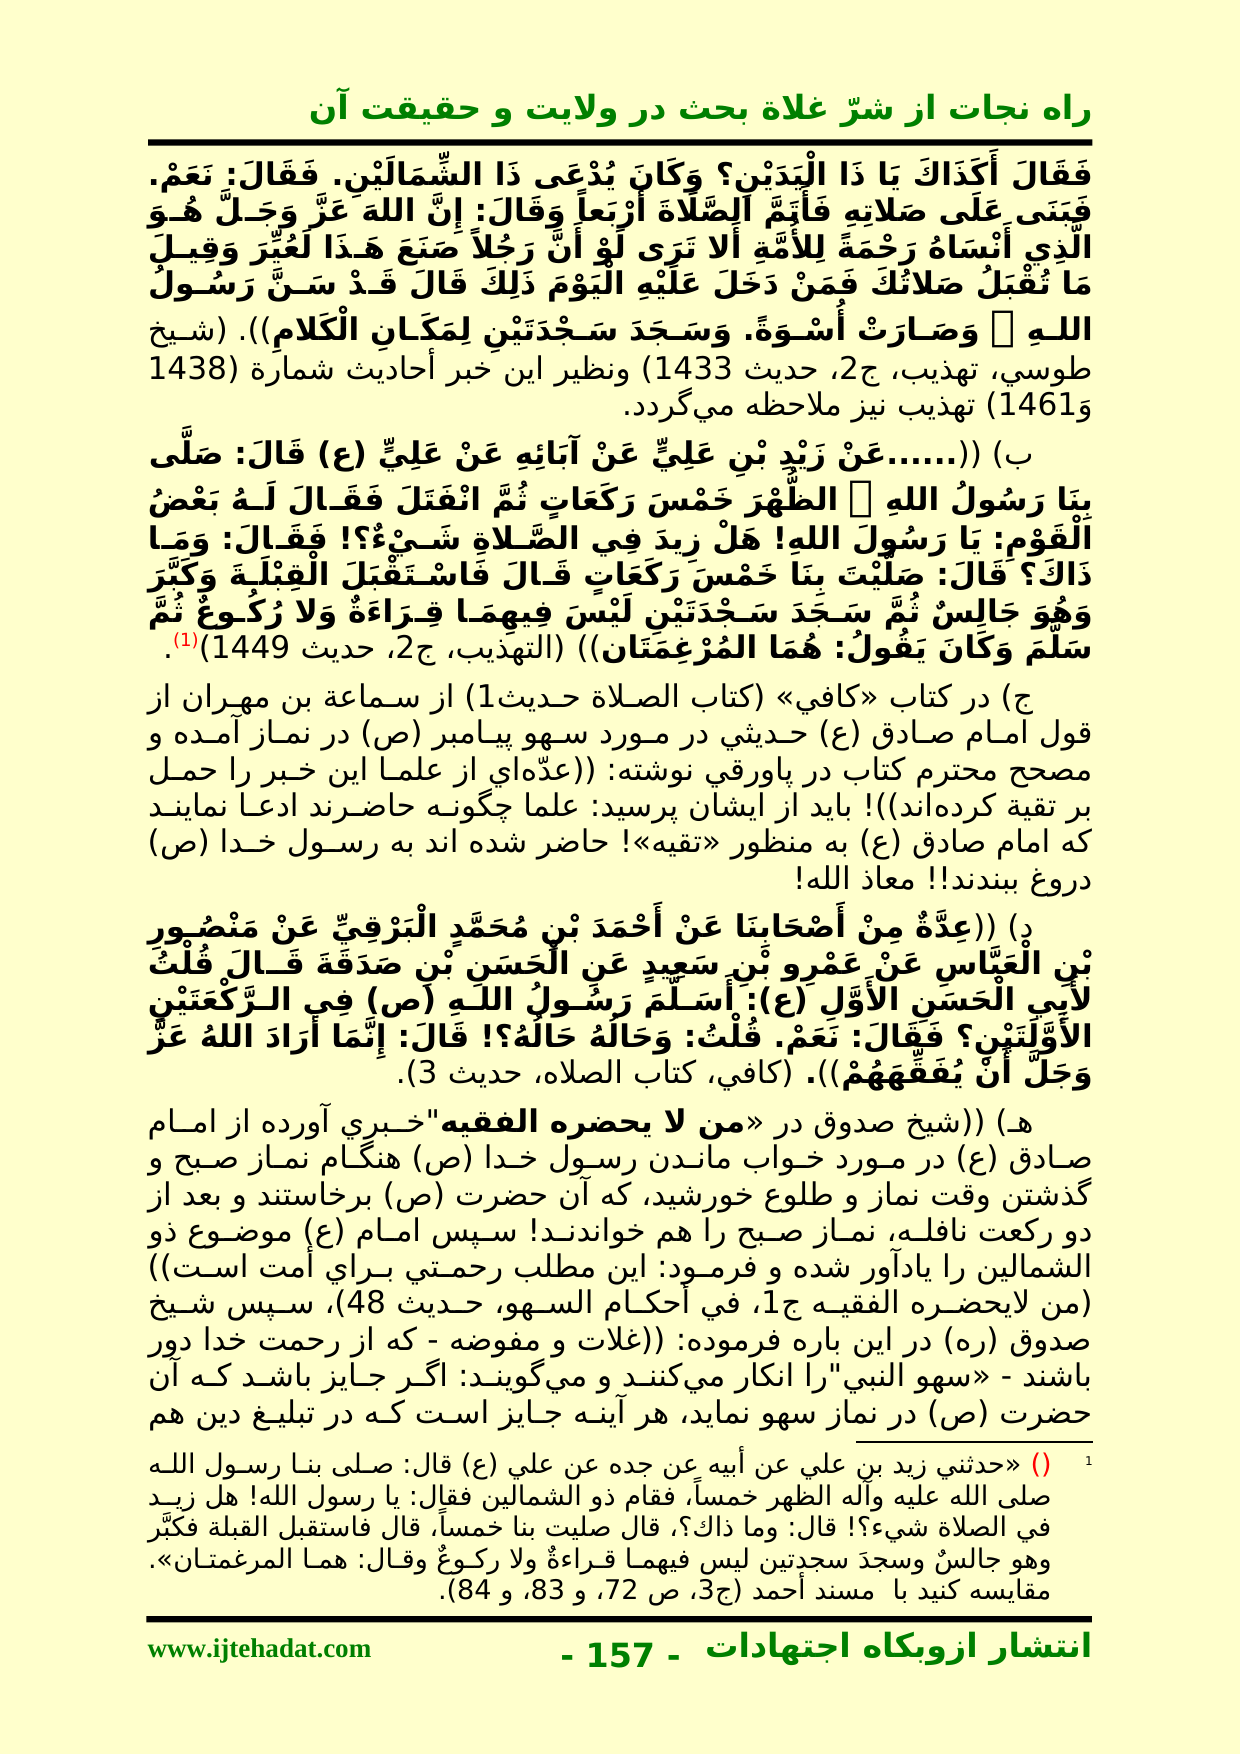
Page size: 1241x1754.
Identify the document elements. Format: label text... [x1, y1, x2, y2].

text ب) ((......عَنْ زَيْدِ بْنِ عَلِيٍّ عَنْ آبَائِهِ عَنْ عَلِيٍّ (ع) قَالَ: صَلَّى بِنَا رَسُولُ اللهِ الظُّهْرَ خَمْسَ رَكَعَاتٍ ثُمَّ انْفَتَلَ فَقَالَ لَهُ بَعْضُ الْقَوْمِ: يَا رَسُولَ اللهِ! هَلْ زِيدَ فِي الصَّلاةِ شَيْ‏ءٌ؟! فَقَالَ: وَمَا ذَاكَ؟ قَالَ: صَلَّيْتَ بِنَا خَمْسَ رَكَعَاتٍ قَالَ فَاسْتَقْبَلَ الْقِبْلَةَ وَكَبَّرَ وَهُوَ جَالِسٌ ثُمَّ سَجَدَ سَجْدَتَيْنِ لَيْسَ فِيهِمَا قِرَاءَةٌ وَلا رُكُوعٌ ثُمَّ سَلَّمَ وَكَانَ يَقُولُ: هُمَا المُرْغِمَتَان‏)) (التهذيب، ج2، حديث 1449)(). [148, 435, 1092, 666]
text ج) در كتاب «كافي» (كتاب الصلاة حديث1) از سماعة بن مهران از قول امام صادق (ع) حديثي در مورد سهو پيامبر (ص) در نماز آمده و مصحح محترم كتاب در پاورقي نوشته: ((عدّه‌اي از علما اين خبر را حمل بر تقية كرده‌اند))! بايد از ايشان پرسيد: علما چگونه حاضرند ادعا نمايند كه امام صادق (ع) به منظور «تقيه»! حاضر شده اند به رسول خدا (ص) دروغ ببندند!! معاذ الله! [148, 678, 1092, 896]
text الف) ((أَحْمَدُ بْنُ مُحَمَّدِ بْنِ عِيسَى عَنْ عَلِيِّ بْنِ النُّعْمَانِ عَنْ سَعِيدٍ الأَعْرَجِ قَالَ سَمِعْتُ أَبَا عَبْدِ اللهِ (ع) يَقُولُ صَلَّى رَسُولُ اللهِ ثُمَّ سَلَّمَ فِي رَكْعَتَيْنِ فَسَأَلَهُ مَنْ خَلْفَهُ يَا رَسُولَ اللهِ أَ حَدَثَ فِي الصَّلاةِ شَيْ‏ءٌ قَالَ وَمَا ذَاكَ قَالُوا إِنَّمَا صَلَّيْتَ رَكْعَتَيْنِ فَقَالَ أَكَذَاكَ يَا ذَا الْيَدَيْنِ؟ وَكَانَ يُدْعَى ذَا الشِّمَالَيْنِ. فَقَالَ: نَعَمْ. فَبَنَى عَلَى صَلاتِهِ فَأَتَمَّ الصَّلَاةَ أَرْبَعاً وَقَالَ: إِنَّ اللهَ عَزَّ وَجَلَّ هُوَ الَّذِي أَنْسَاهُ رَحْمَةً لِلأُمَّةِ أَلا تَرَى لَوْ أَنَّ رَجُلاً صَنَعَ هَذَا لَعُيِّرَ وَقِيلَ مَا تُقْبَلُ صَلاتُكَ فَمَنْ دَخَلَ عَلَيْهِ الْيَوْمَ ذَلِكَ قَالَ قَدْ سَنَّ رَسُولُ اللهِ وَصَارَتْ أُسْوَةً. وَسَجَدَ سَجْدَتَيْنِ لِمَكَانِ الْكَلامِ)). (شيخ طوسي، تهذيب، ج2، حديث 1433) ونظير اين خبر أحاديث شمارة (1438 وَ1461) تهذيب نيز ملاحظه مي‌گردد. [148, 156, 1092, 423]
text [148, 1103, 1092, 1430]
text د) ((عِدَّةٌ مِنْ أَصْحَابِنَا عَنْ أَحْمَدَ بْنِ مُحَمَّدٍ الْبَرْقِيِّ عَنْ مَنْصُورِ بْنِ الْعَبَّاسِ عَنْ عَمْرِو بْنِ سَعِيدٍ عَنِ الْحَسَنِ بْنِ صَدَقَةَ قَالَ قُلْتُ لأَبِي الْحَسَنِ الأَوَّلِ (ع): أَسَلَّمَ رَسُولُ اللهِ (ص) فِي الرَّكْعَتَيْنِ الأَوَّلَتَيْنِ؟ فَقَالَ: نَعَمْ. قُلْتُ: وَحَالُهُ حَالُهُ؟! قَالَ: إِنَّمَا أَرَادَ اللهُ عَزَّ وَجَلَّ أَنْ يُفَقِّهَهُمْ)). (كافي، كتاب الصلاه، حديث 3). [148, 909, 1092, 1091]
